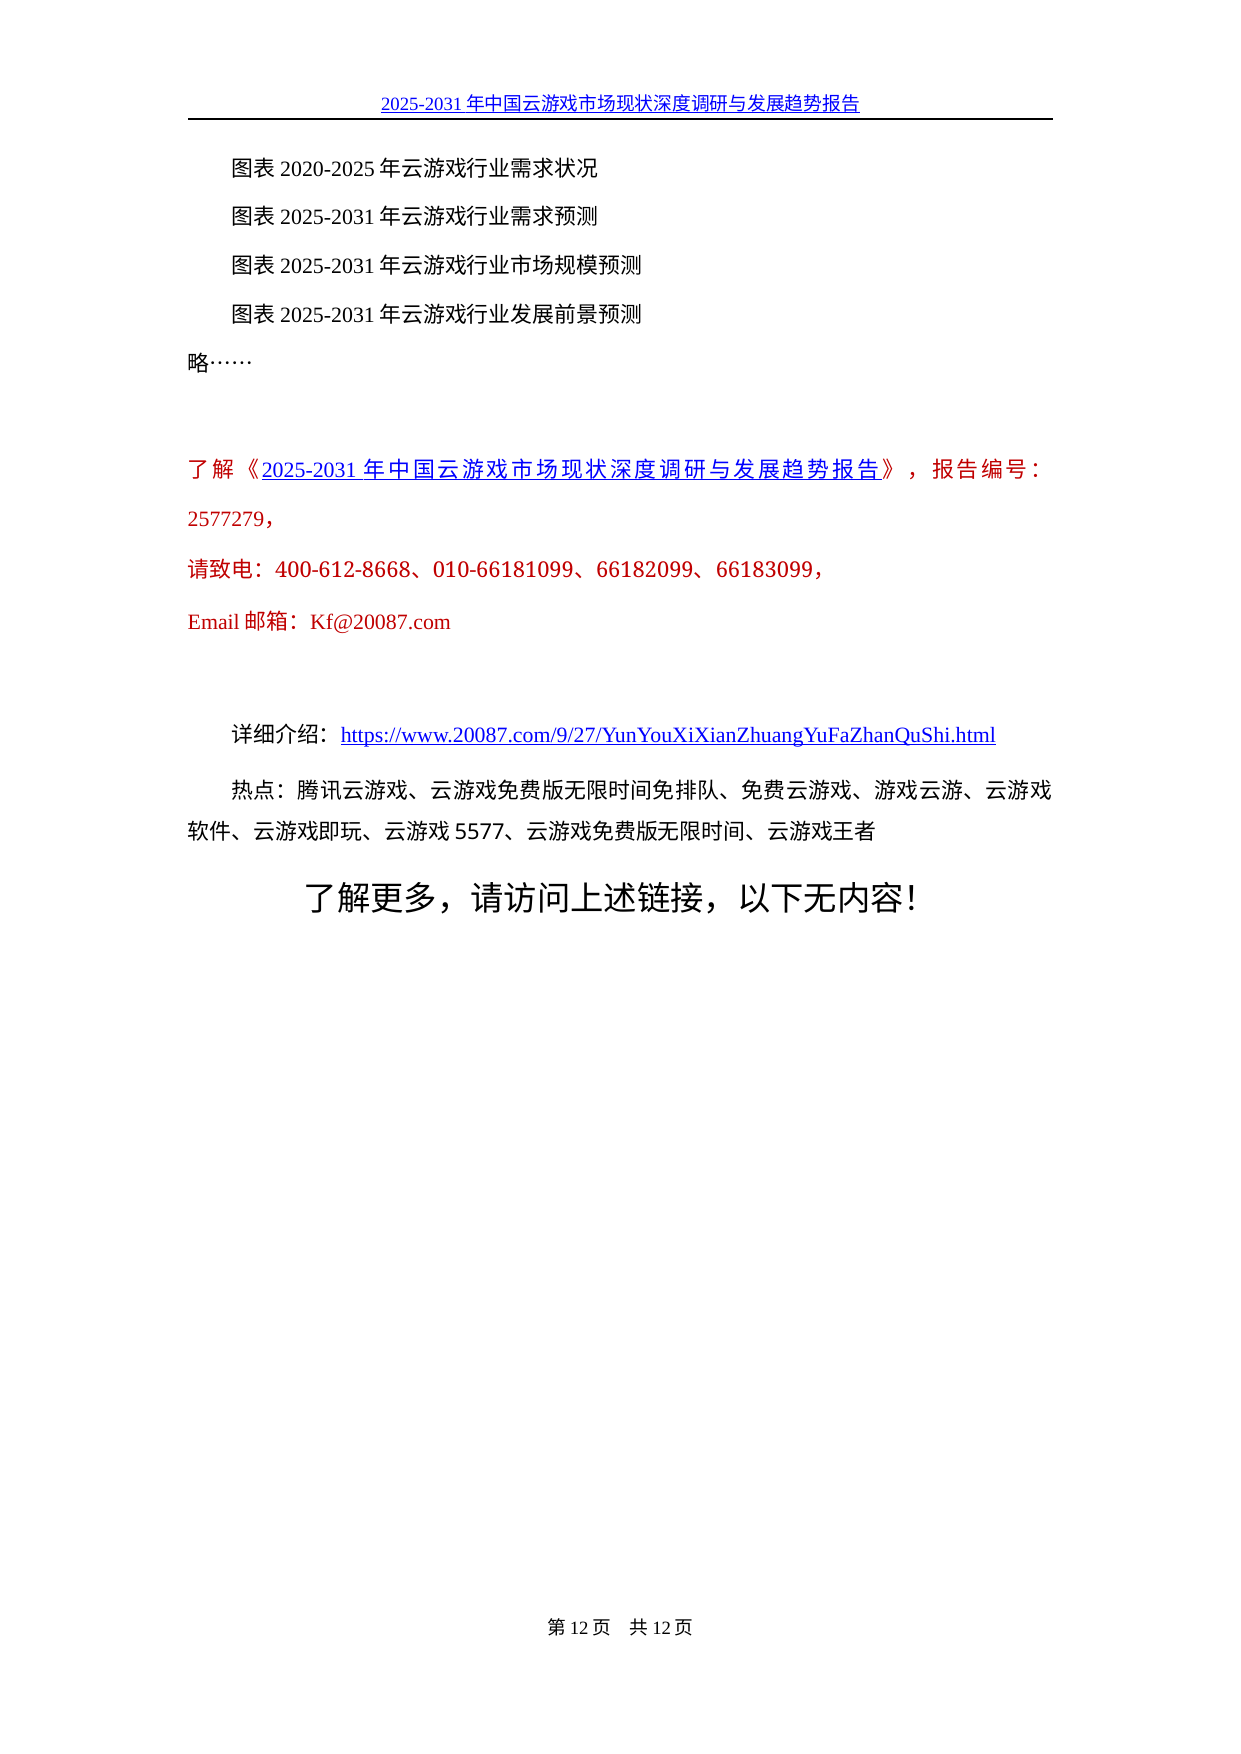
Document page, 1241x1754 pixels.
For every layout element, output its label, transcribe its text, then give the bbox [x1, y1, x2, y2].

title 了解更多，请访问上述链接，以下无内容！ [187, 864, 1053, 929]
text 热点：腾讯云游戏、云游戏免费版无限时间免排队、免费云游戏、游戏云游、云游戏软件、云游戏即玩、云游戏5577、云游戏免费版无限时间、云游戏王者 [187, 773, 1053, 846]
text 了解《2025-2031年中国云游戏市场现状深度调研与发展趋势报告》，报告编号：2577279， [187, 452, 1053, 533]
text 详细介绍：https://www.20087.com/9/27/YunYouXiXianZhuangYuFaZhanQuShi.html [187, 716, 1053, 749]
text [187, 150, 1053, 378]
text 请致电：400-612-8668、010-66181099、66182099、66183099， [187, 552, 1053, 584]
text Email邮箱：Kf@20087.com [187, 603, 1053, 636]
